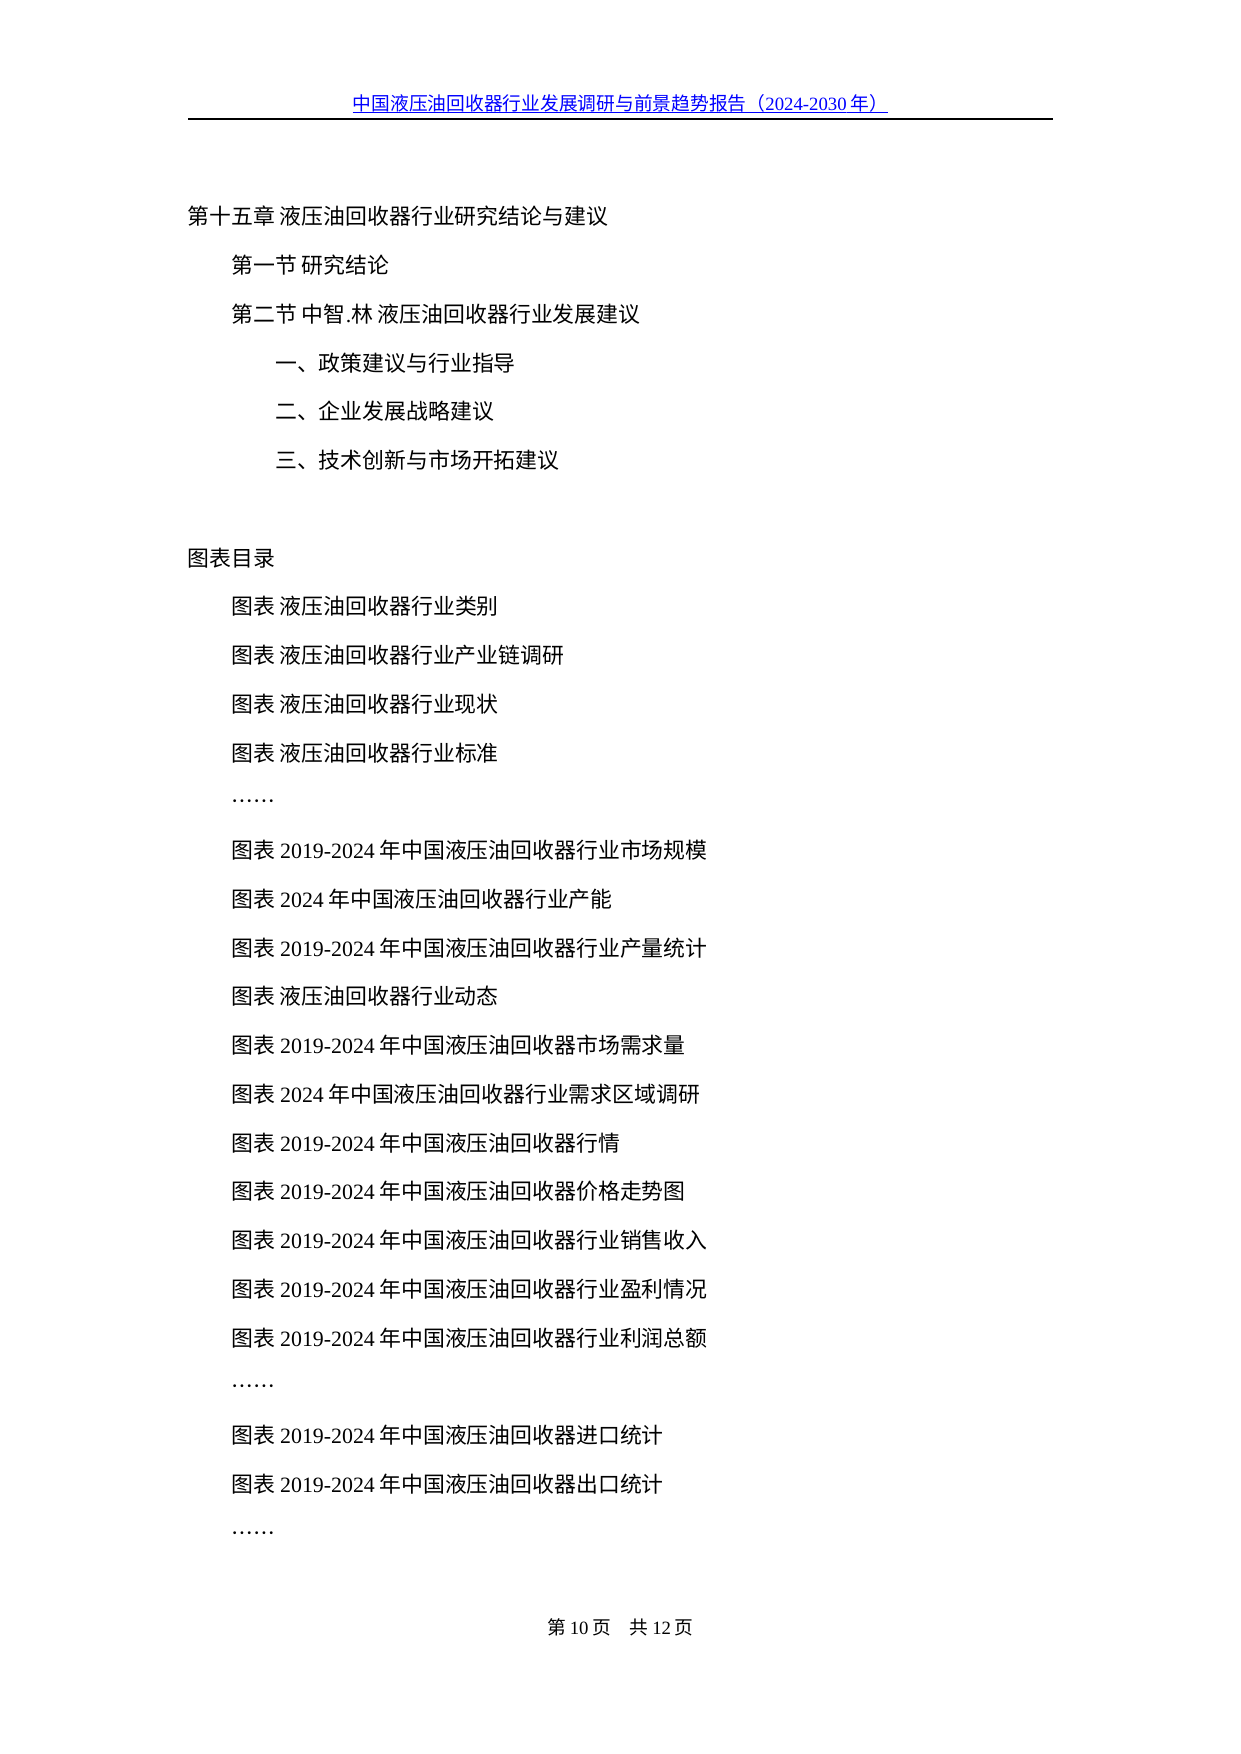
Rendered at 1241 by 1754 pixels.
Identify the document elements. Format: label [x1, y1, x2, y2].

text [187, 150, 1053, 1548]
